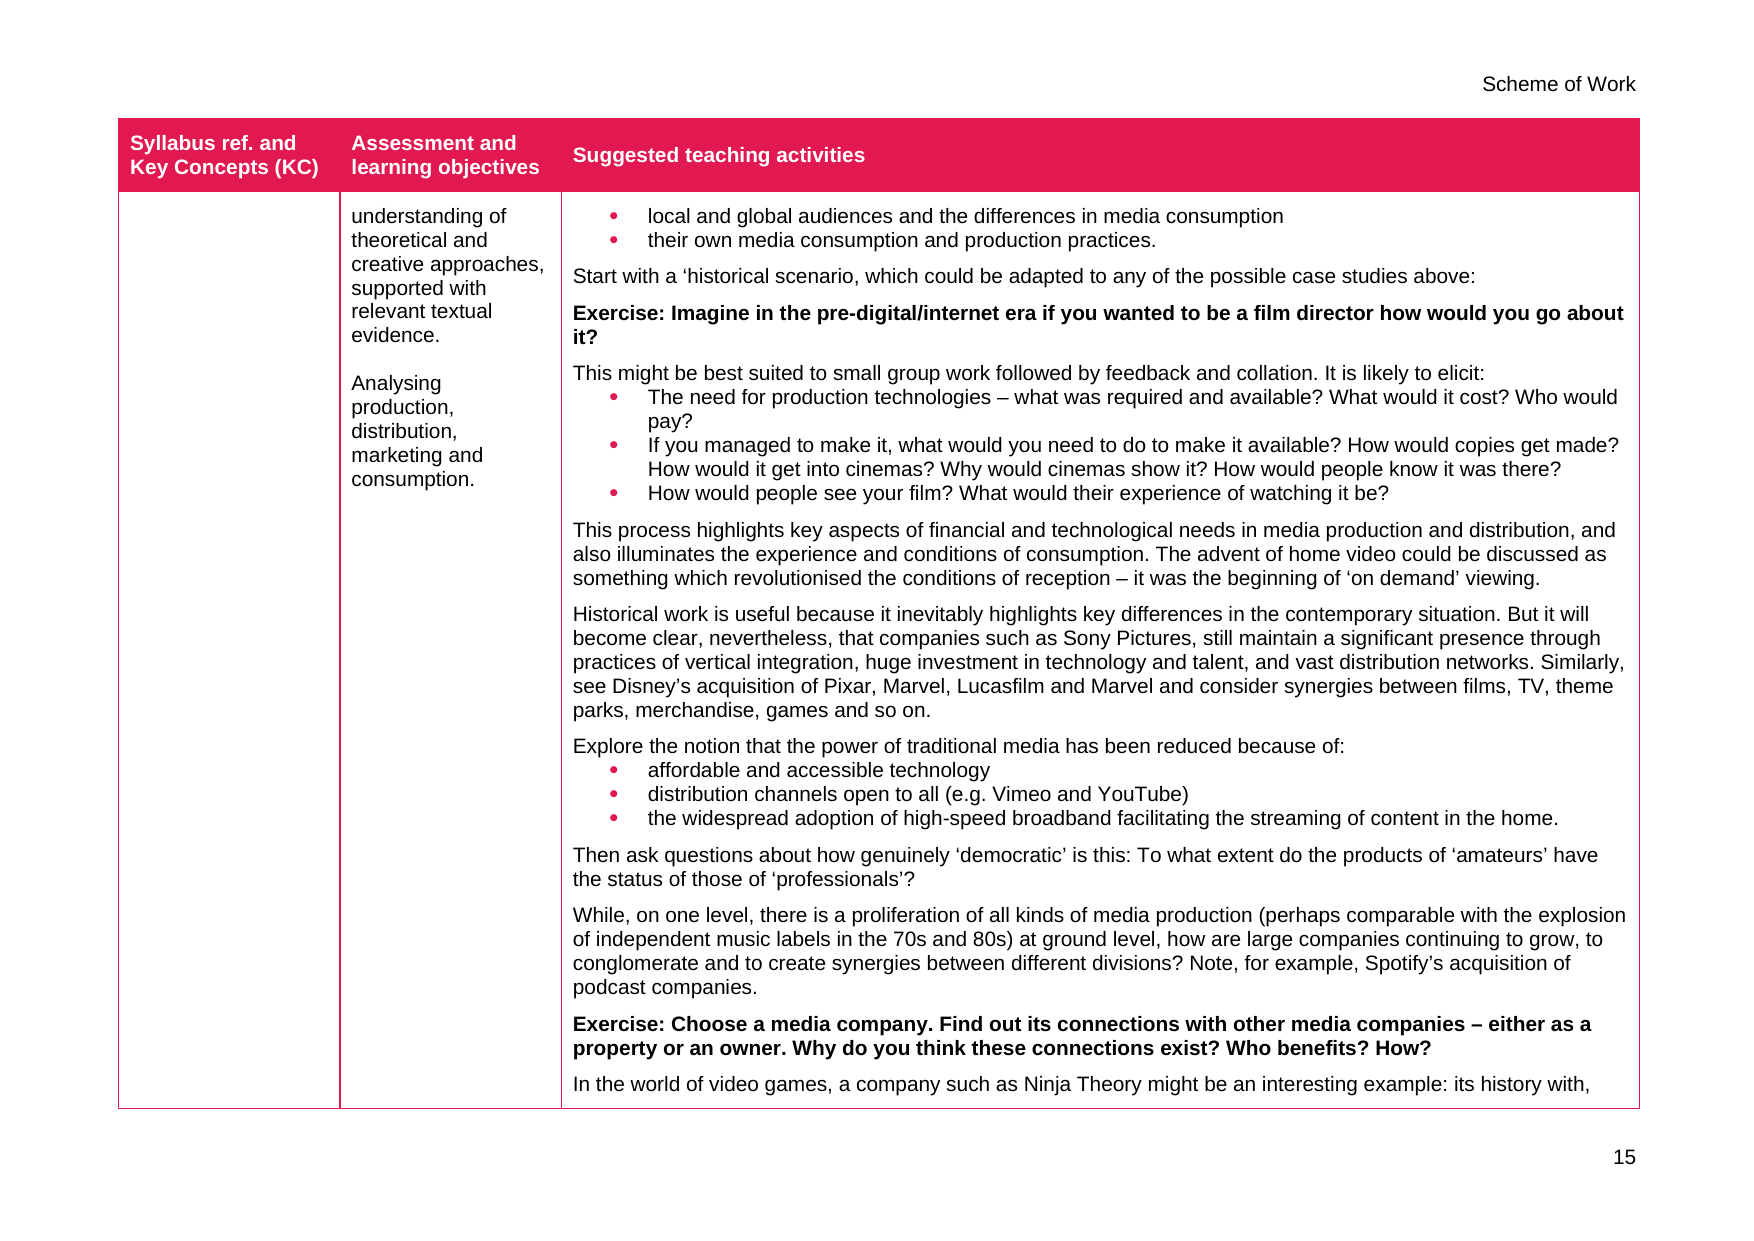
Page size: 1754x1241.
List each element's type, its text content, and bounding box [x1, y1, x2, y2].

table_header Assessment and learning objectives [341, 119, 561, 191]
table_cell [341, 192, 561, 1108]
table_header Syllabus ref. and Key Concepts (KC) [119, 119, 339, 191]
table_header Suggested teaching activities [562, 119, 1639, 191]
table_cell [119, 192, 339, 1108]
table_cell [562, 192, 1639, 1108]
